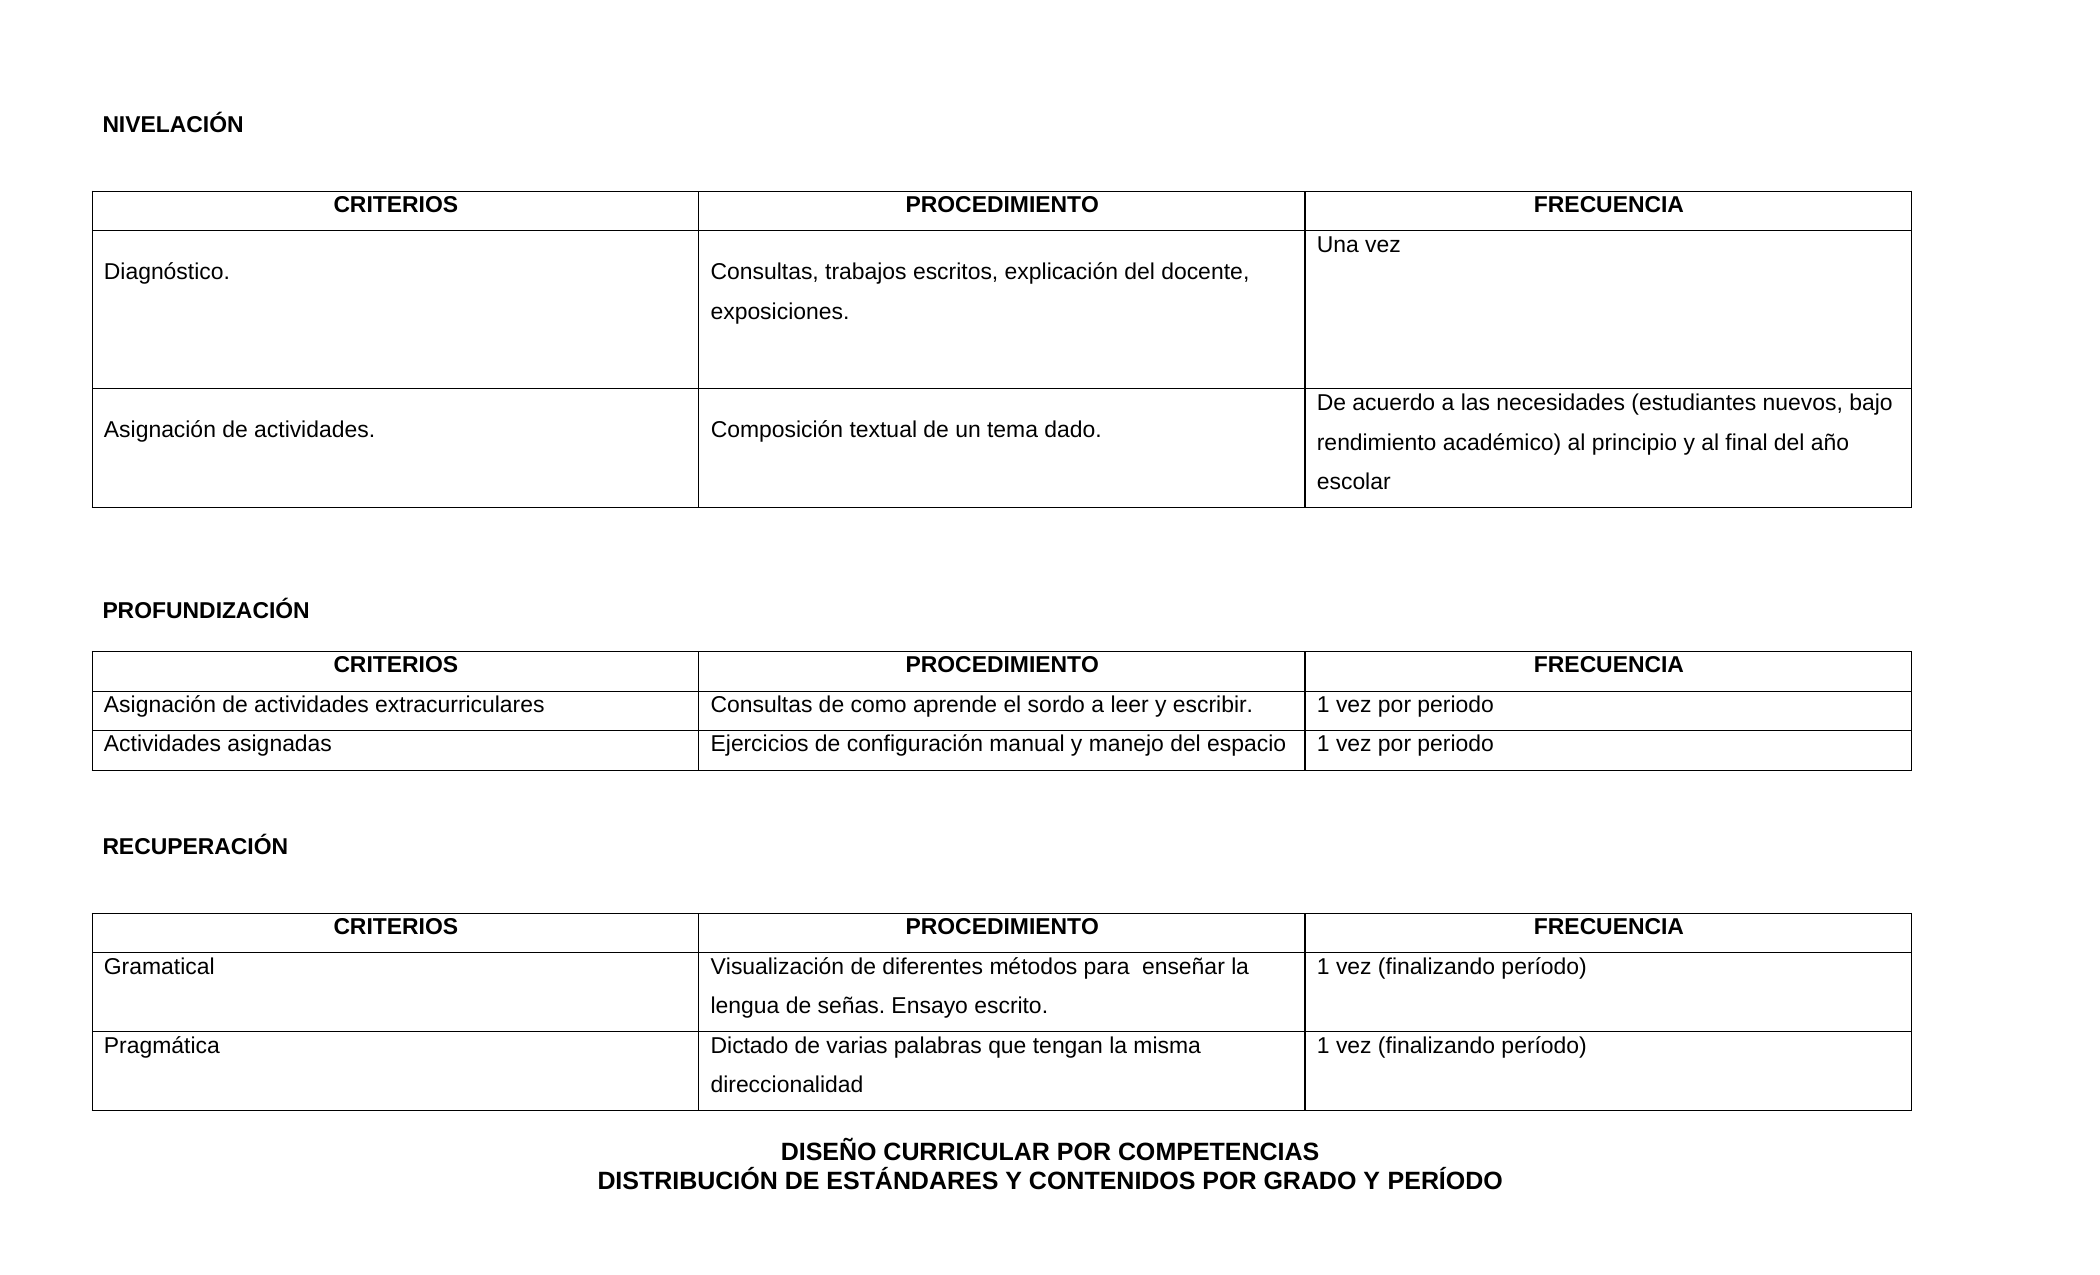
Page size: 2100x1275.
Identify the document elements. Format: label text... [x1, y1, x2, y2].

table_header PROCEDIMIENTO [699, 192, 1304, 230]
table_header CRITERIOS [93, 914, 698, 952]
text RECUPERACIÓN [102, 833, 2025, 859]
table_cell Composición textual de un tema dado. [699, 389, 1304, 507]
table_header CRITERIOS [93, 652, 698, 691]
text DISTRIBUCIÓN DE ESTÁNDARES Y CONTENIDOS POR GRADO Y PERÍODO [75, 1166, 2025, 1195]
table_cell 1 vez por periodo [1306, 692, 1911, 730]
text DISEÑO CURRICULAR POR COMPETENCIAS [75, 1137, 2025, 1166]
table_header PROCEDIMIENTO [699, 914, 1304, 952]
table_cell Visualización de diferentes métodos para enseñar la lengua de señas. Ensayo escrito. [699, 953, 1304, 1031]
table_cell Consultas de como aprende el sordo a leer y escribir. [699, 692, 1304, 730]
table_cell Gramatical [93, 953, 698, 1031]
text NIVELACIÓN [102, 111, 2025, 137]
table_header CRITERIOS [93, 192, 698, 230]
table_cell Ejercicios de configuración manual y manejo del espacio [699, 731, 1304, 769]
table_cell Diagnóstico. [93, 231, 698, 388]
table_cell 1 vez (finalizando período) [1306, 953, 1911, 1031]
table_header FRECUENCIA [1306, 192, 1911, 230]
table_cell 1 vez (finalizando período) [1306, 1032, 1911, 1110]
table_header FRECUENCIA [1306, 914, 1911, 952]
table_cell Dictado de varias palabras que tengan la misma direccionalidad [699, 1032, 1304, 1110]
table_cell Una vez [1306, 231, 1911, 388]
table_cell Pragmática [93, 1032, 698, 1110]
table_header FRECUENCIA [1306, 652, 1911, 691]
table_header PROCEDIMIENTO [699, 652, 1304, 691]
table_cell Asignación de actividades. [93, 389, 698, 507]
table_cell Consultas, trabajos escritos, explicación del docente, exposiciones. [699, 231, 1304, 388]
table_cell Actividades asignadas [93, 731, 698, 769]
table_cell Asignación de actividades extracurriculares [93, 692, 698, 730]
table_cell 1 vez por periodo [1306, 731, 1911, 769]
text PROFUNDIZACIÓN [102, 597, 2025, 623]
table_cell De acuerdo a las necesidades (estudiantes nuevos, bajo rendimiento académico) al principio y al final del año escolar [1306, 389, 1911, 507]
